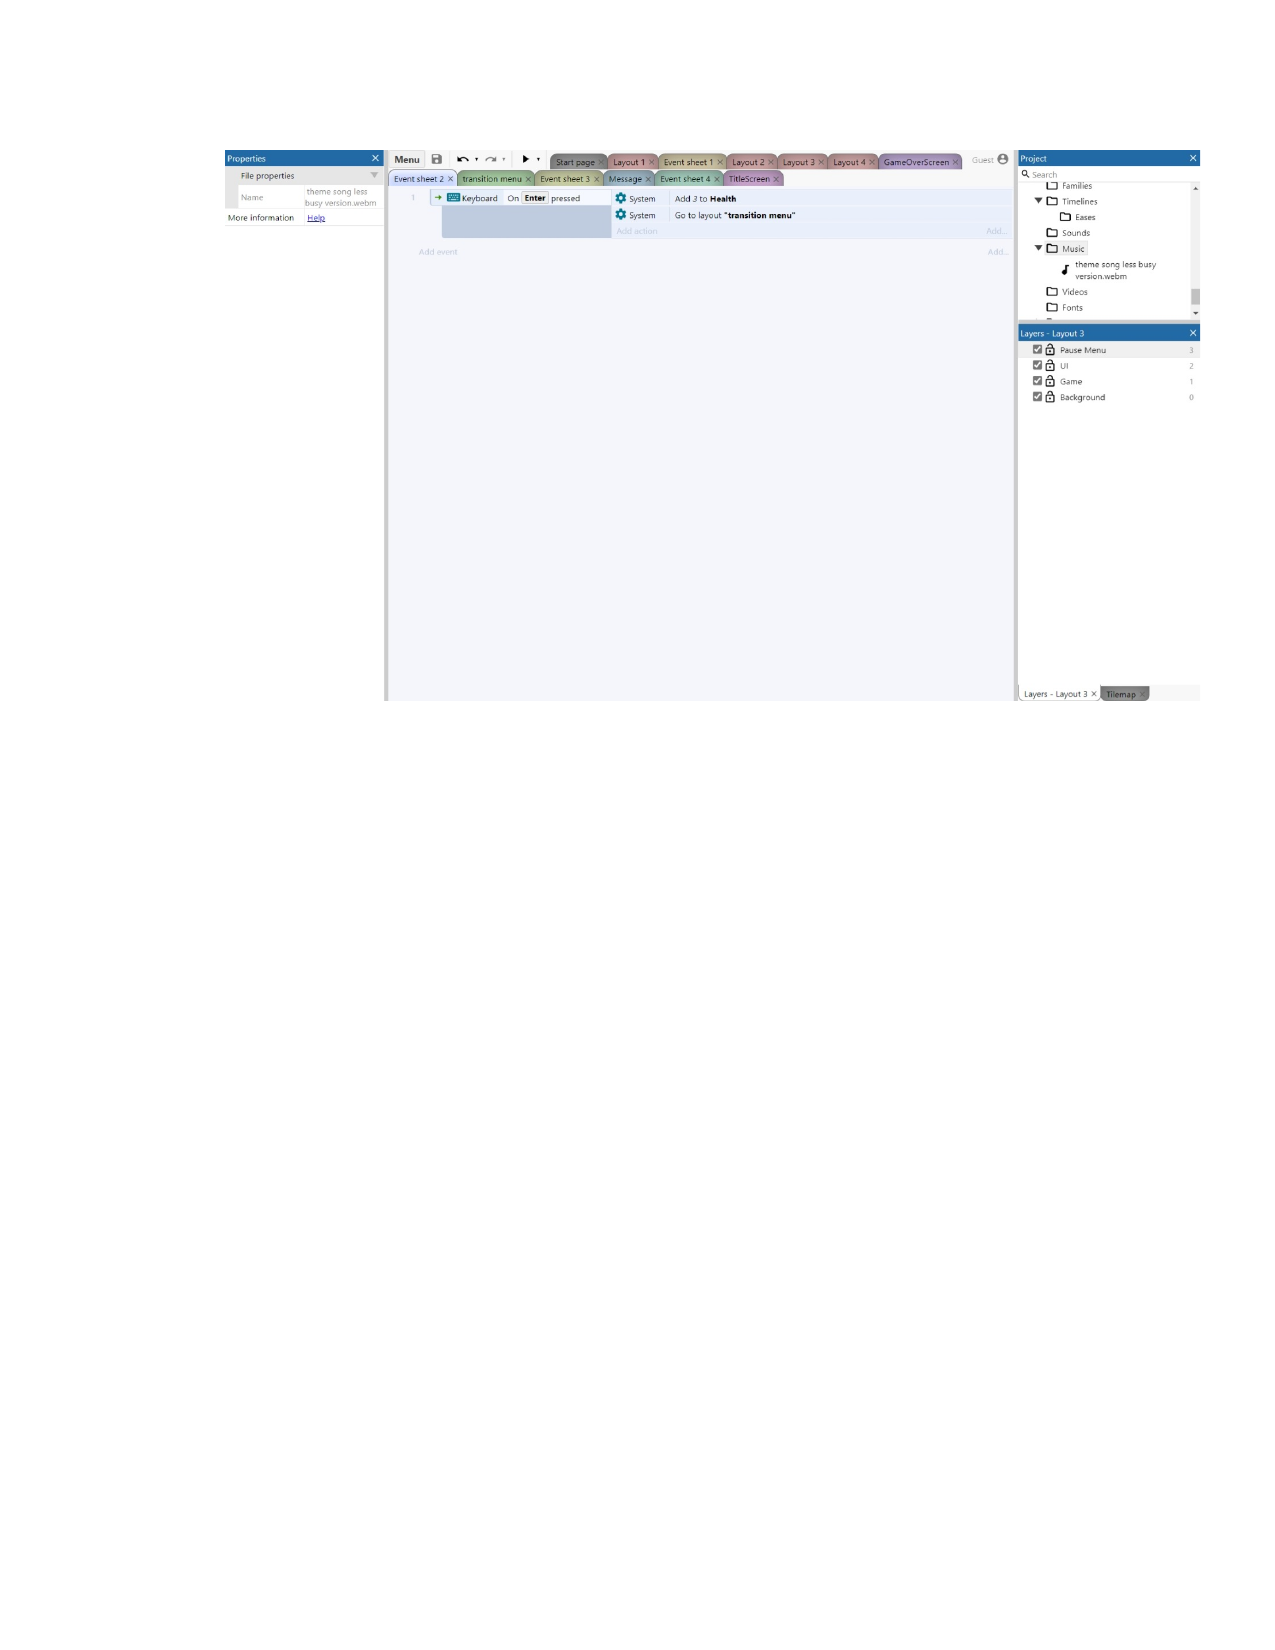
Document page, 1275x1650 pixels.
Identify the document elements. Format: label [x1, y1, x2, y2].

picture [225, 150, 1200, 701]
